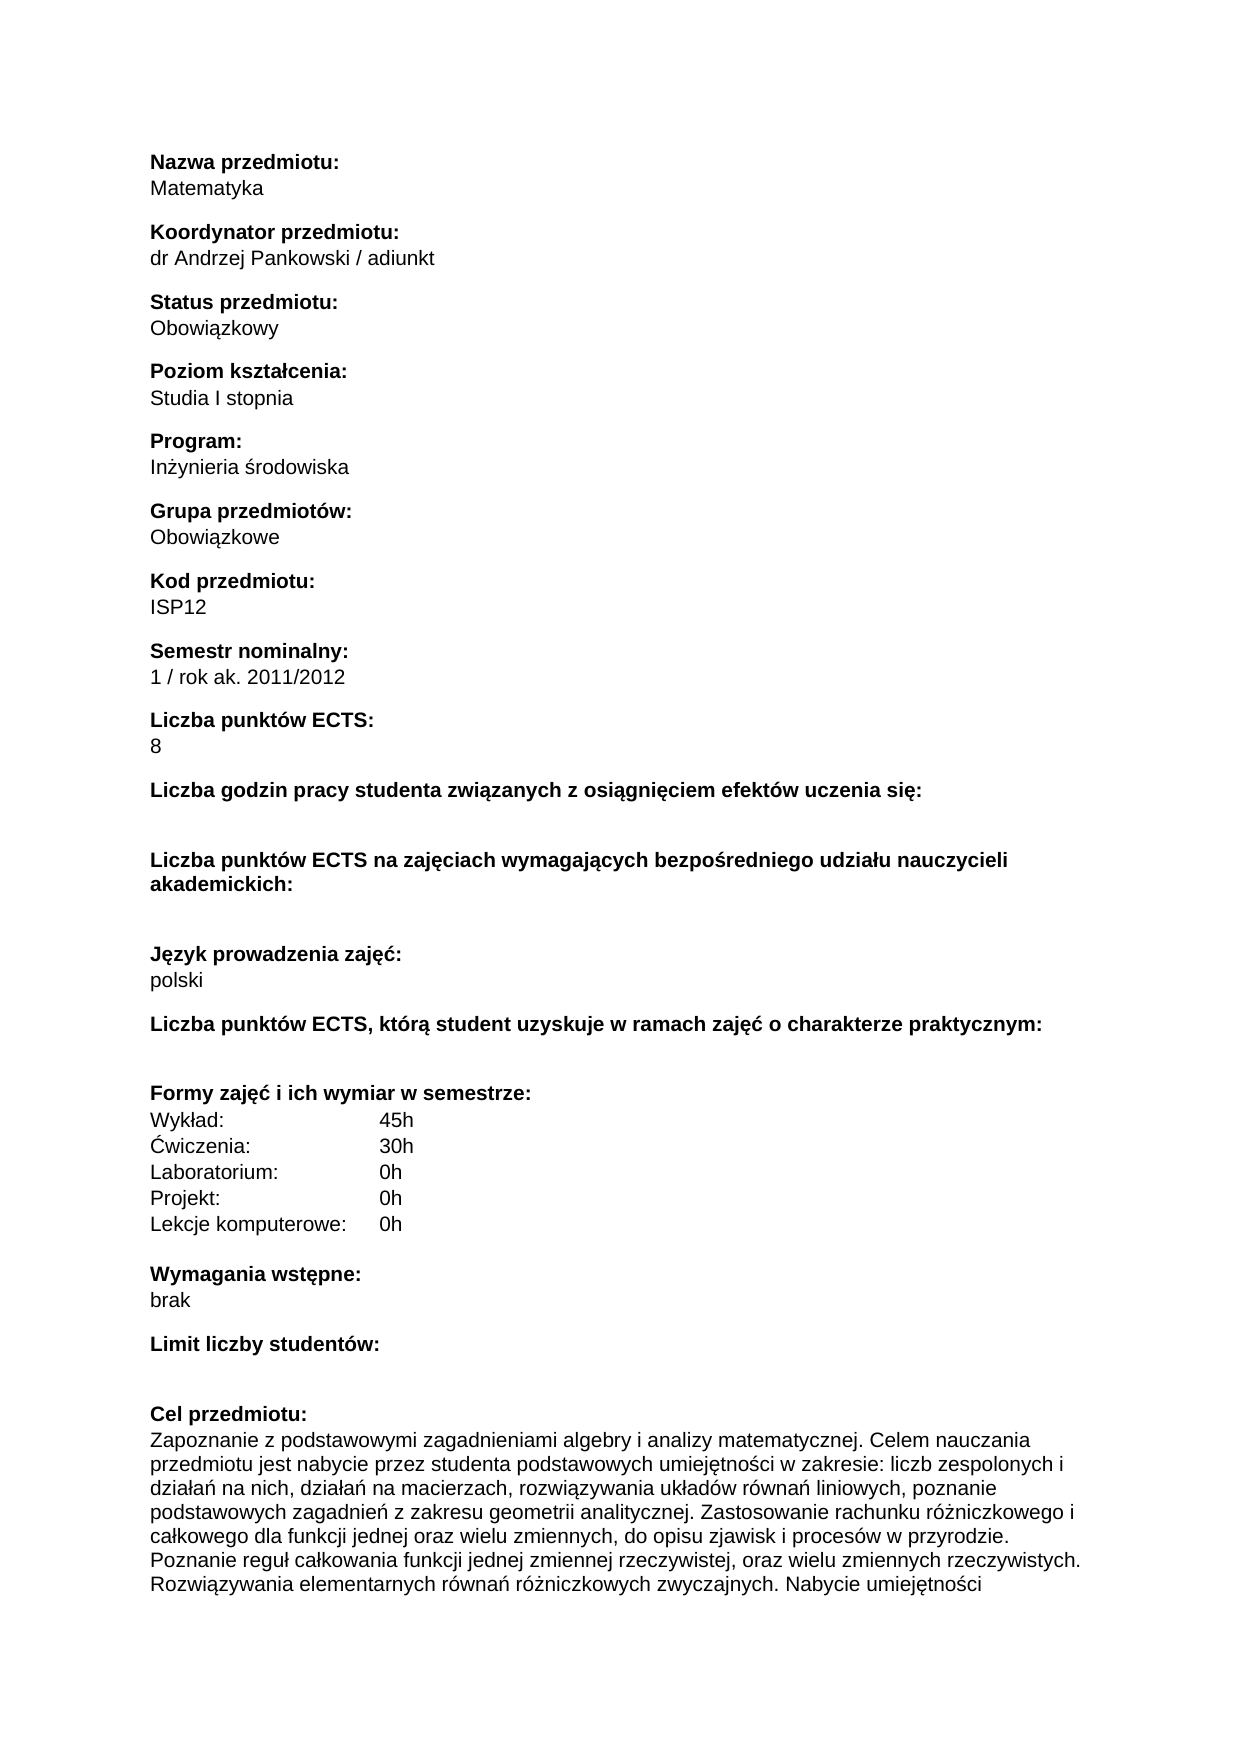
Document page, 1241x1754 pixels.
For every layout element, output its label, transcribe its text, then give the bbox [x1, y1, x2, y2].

text Liczba punktów ECTS: [150, 708, 1090, 732]
text Liczba godzin pracy studenta związanych z osiągnięciem efektów uczenia się: [150, 778, 1090, 802]
table_cell Lekcje komputerowe: [140, 1212, 367, 1236]
text Wymagania wstępne: [150, 1262, 1090, 1286]
text Semestr nominalny: [150, 638, 1090, 662]
text Kod przedmiotu: [150, 569, 1090, 593]
text Limit liczby studentów: [150, 1332, 1090, 1356]
text brak [150, 1288, 1090, 1312]
text 1 / rok ak. 2011/2012 [150, 664, 1090, 688]
text Formy zajęć i ich wymiar w semestrze: [150, 1081, 1090, 1105]
text ISP12 [150, 595, 1090, 619]
text Matematyka [150, 176, 1090, 200]
table_cell Ćwiczenia: [140, 1134, 367, 1158]
table_cell Laboratorium: [140, 1160, 367, 1184]
table_cell 30h [369, 1132, 597, 1158]
table_header 45h [369, 1108, 597, 1132]
table_cell Projekt: [140, 1186, 367, 1210]
table_header Wykład: [140, 1108, 367, 1132]
text dr Andrzej Pankowski / adiunkt [150, 246, 1090, 270]
text Nazwa przedmiotu: [150, 150, 1090, 174]
text Status przedmiotu: [150, 289, 1090, 313]
table_cell 0h [369, 1158, 597, 1184]
text Obowiązkowy [150, 316, 1090, 339]
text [150, 1428, 1090, 1595]
text Inżynieria środowiska [150, 455, 1090, 479]
text Liczba punktów ECTS na zajęciach wymagających bezpośredniego udziału nauczycieli akademickich: [150, 848, 1090, 896]
table_cell 0h [369, 1210, 597, 1236]
table_cell 0h [369, 1184, 597, 1210]
text Obowiązkowe [150, 525, 1090, 549]
text Cel przedmiotu: [150, 1402, 1090, 1426]
text Koordynator przedmiotu: [150, 220, 1090, 244]
text Język prowadzenia zajęć: [150, 942, 1090, 966]
text Liczba punktów ECTS, którą student uzyskuje w ramach zajęć o charakterze praktycznym: [150, 1011, 1090, 1035]
text polski [150, 968, 1090, 992]
text Grupa przedmiotów: [150, 499, 1090, 523]
text Program: [150, 429, 1090, 453]
text Poziom kształcenia: [150, 359, 1090, 383]
text Studia I stopnia [150, 385, 1090, 409]
text 8 [150, 734, 1090, 758]
